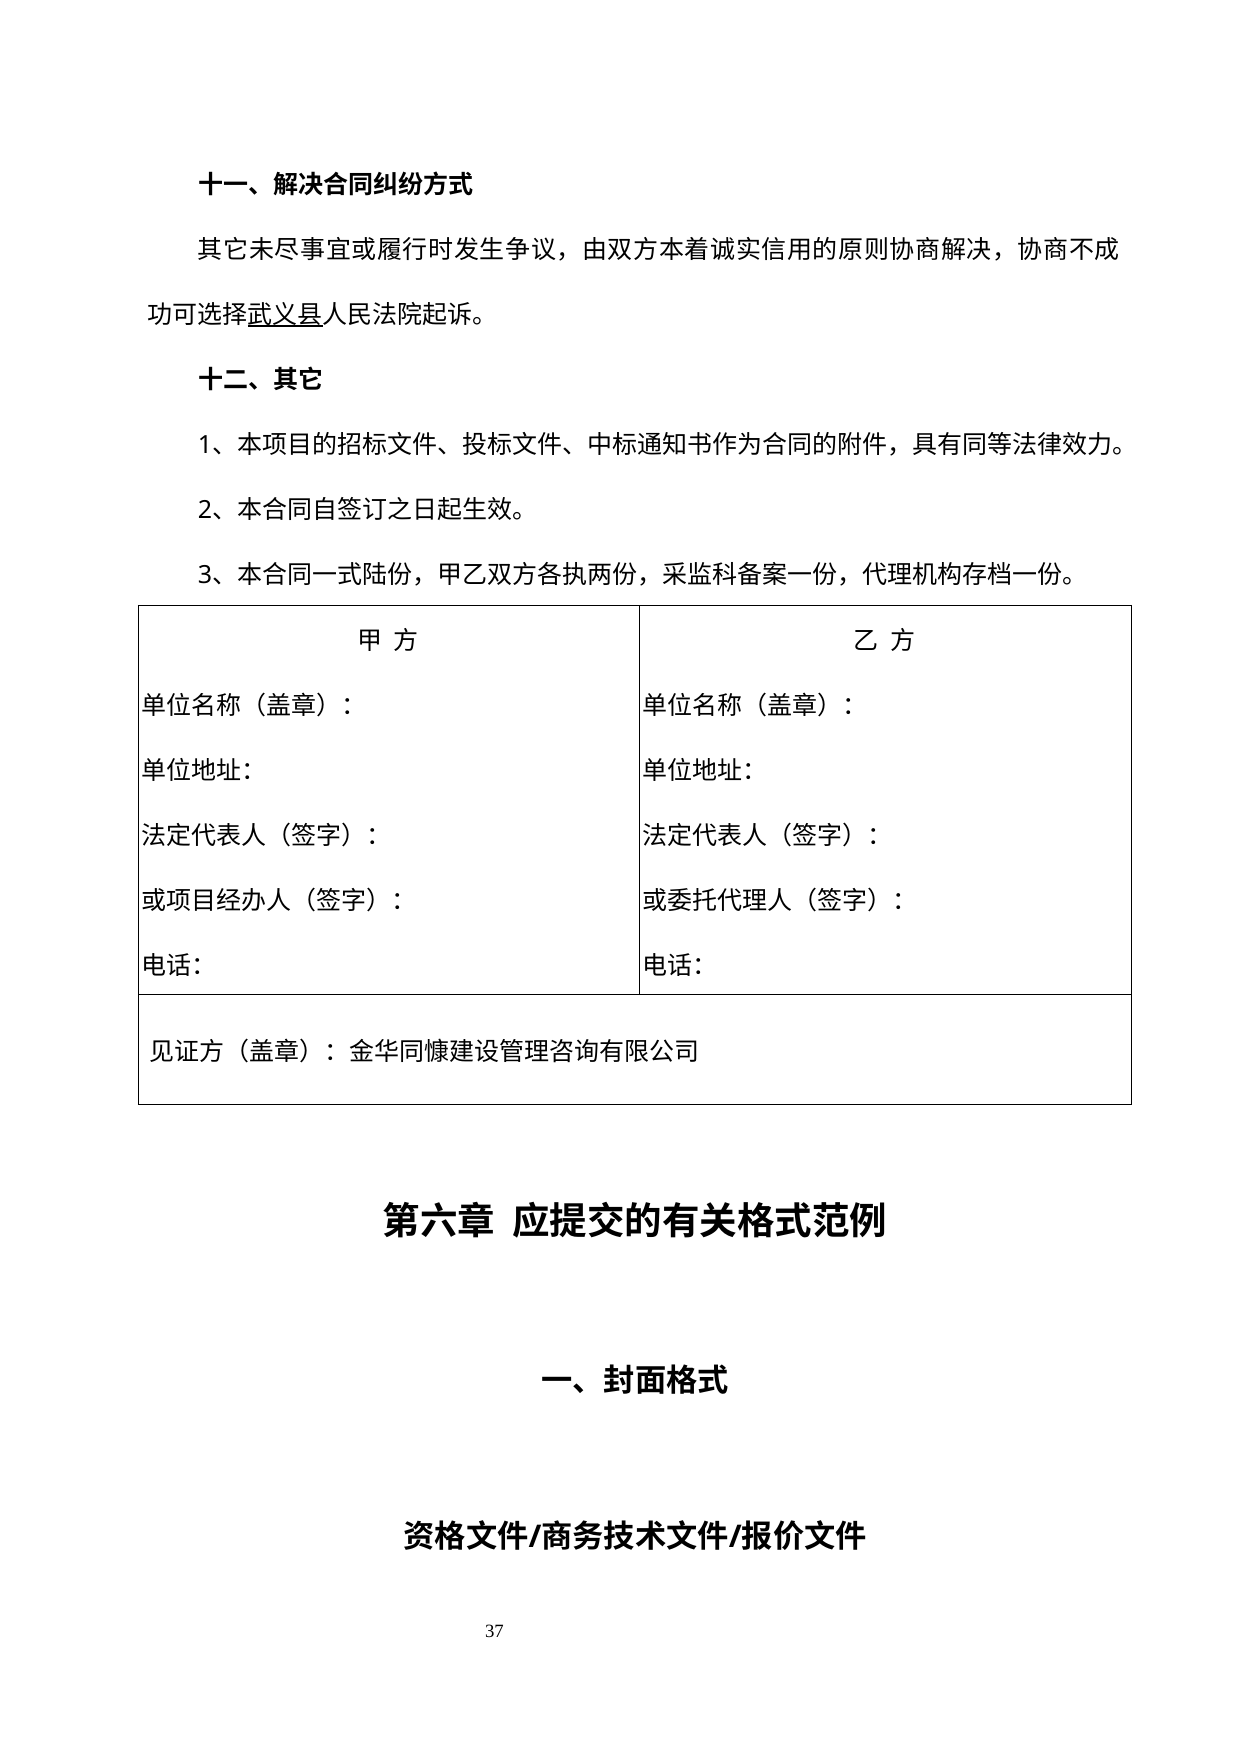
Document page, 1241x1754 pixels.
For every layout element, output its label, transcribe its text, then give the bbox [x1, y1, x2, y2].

text 第六章 应提交的有关格式范例 [148, 1185, 1122, 1250]
table_header 甲 方 单位名称（盖章）： 单位地址： 法定代表人（签字）： 或项目经办人（签字）： 电话： 邮政编码： [139, 606, 639, 994]
text 2、本合同自签订之日起生效。 [148, 475, 1122, 540]
table_cell 见证方（盖章）：金华同慷建设管理咨询有限公司 [139, 995, 1131, 1104]
table_header 乙 方 单位名称（盖章）： 单位地址： 法定代表人（签字）： 或委托代理人（签字）： 电话： 开户银行（必填）： 账号（必填）： 邮政编码： [640, 606, 1131, 994]
text 3、本合同一式陆份，甲乙双方各执两份，采监科备案一份，代理机构存档一份。 [148, 540, 1122, 605]
text 其它未尽事宜或履行时发生争议，由双方本着诚实信用的原则协商解决，协商不成功可选择武义县人民法院起诉。 [148, 215, 1122, 345]
text 十二、其它 [148, 345, 1122, 410]
text 1、本项目的招标文件、投标文件、中标通知书作为合同的附件，具有同等法律效力。 [148, 410, 1122, 475]
text 十一、解决合同纠纷方式 [148, 150, 1122, 215]
text 一、封面格式 [148, 1345, 1122, 1410]
text 资格文件/商务技术文件/报价文件 [148, 1501, 1122, 1566]
